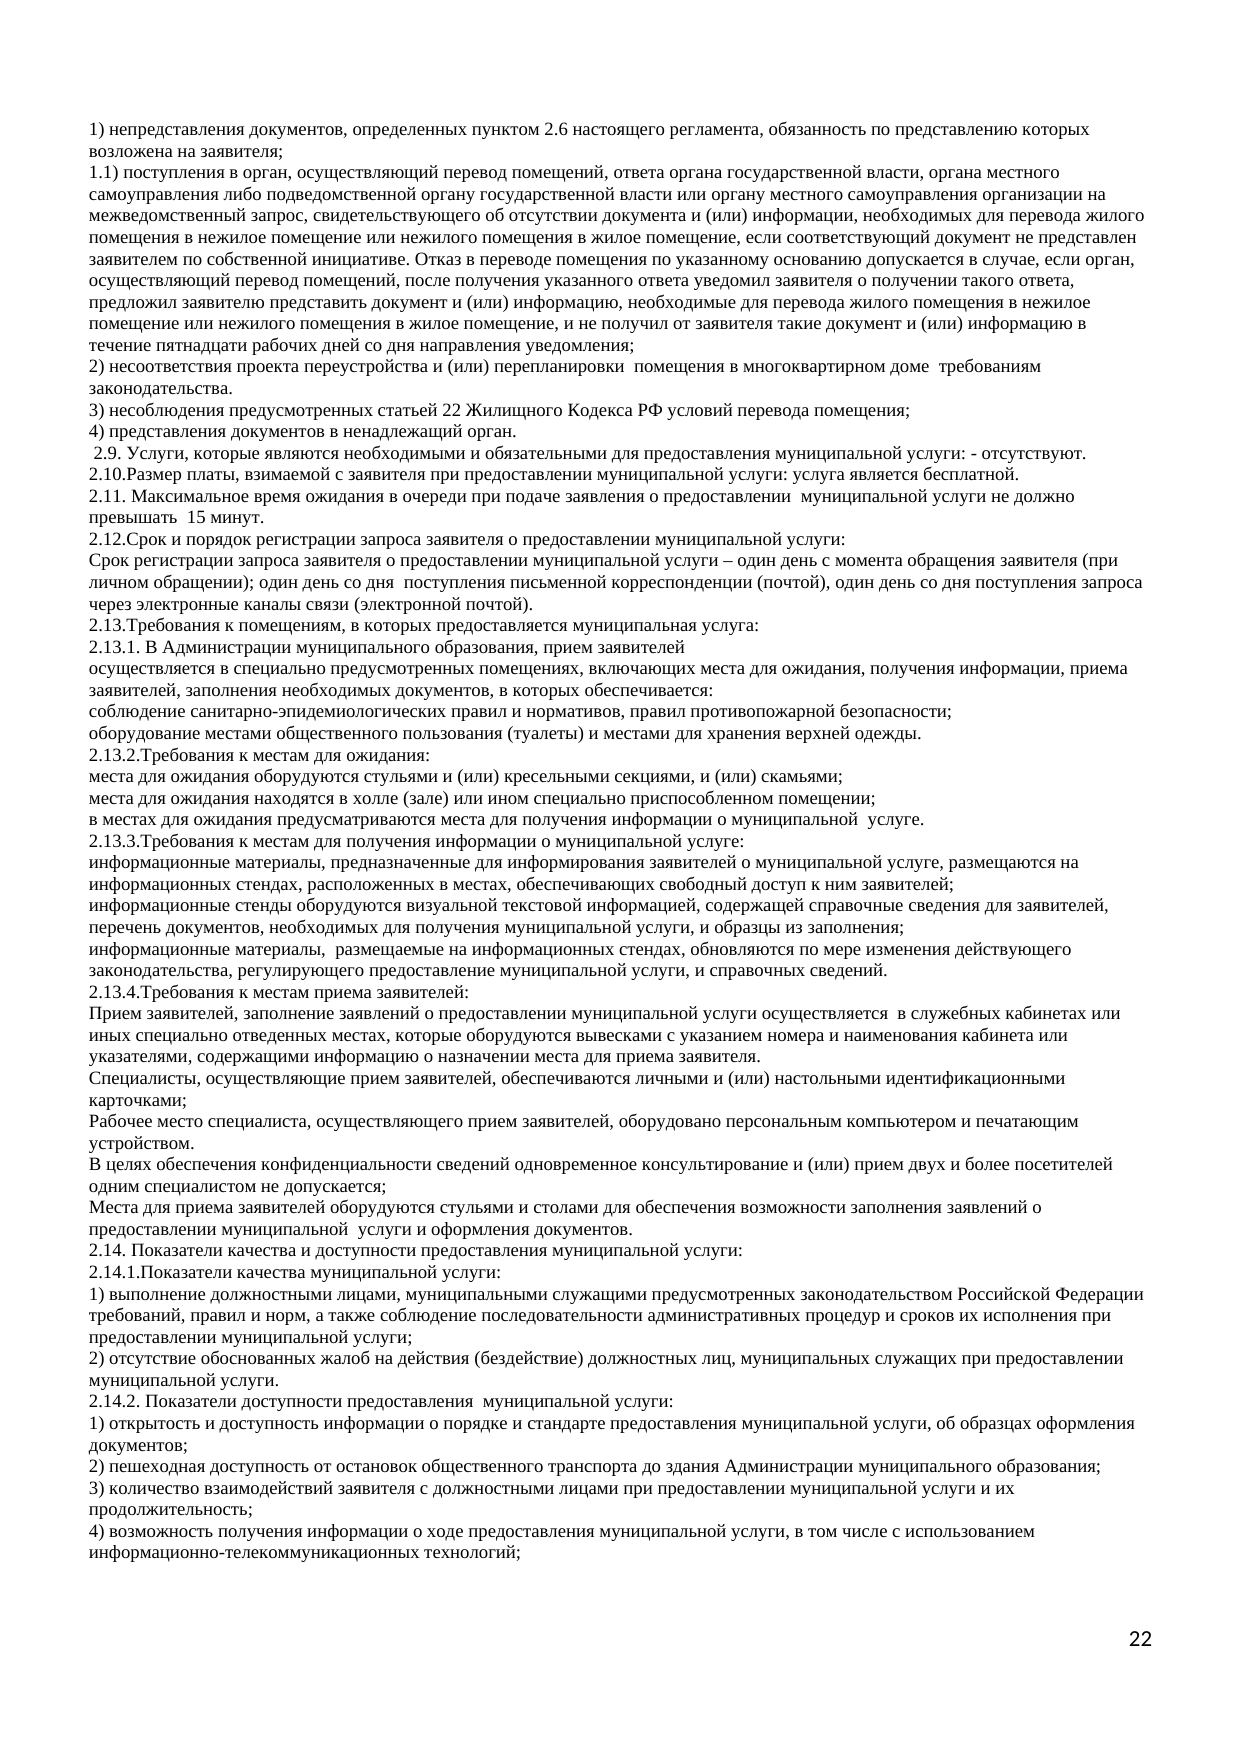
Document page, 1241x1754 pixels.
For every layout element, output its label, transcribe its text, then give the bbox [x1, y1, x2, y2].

text 2.9. Услуги, которые являются необходимыми и обязательными для предоставления муниципальной услуги: - отсутствуют. [89, 442, 1152, 463]
text 1.1) поступления в орган, осуществляющий перевод помещений, ответа органа государственной власти, органа местного самоуправления либо подведомственной органу государственной власти или органу местного самоуправления организации на межведомственный запрос, свидетельствующего об отсутствии документа и (или) информации, необходимых для перевода жилого помещения в нежилое помещение или нежилого помещения в жилое помещение, если соответствующий документ не представлен заявителем по собственной инициативе. Отказ в переводе помещения по указанному основанию допускается в случае, если орган, осуществляющий перевод помещений, после получения указанного ответа уведомил заявителя о получении такого ответа, предложил заявителю представить документ и (или) информацию, необходимые для перевода жилого помещения в нежилое помещение или нежилого помещения в жилое помещение, и не получил от заявителя такие документ и (или) информацию в течение пятнадцати рабочих дней со дня направления уведомления; [89, 161, 1152, 355]
text Срок регистрации запроса заявителя о предоставлении муниципальной услуги – один день с момента обращения заявителя (при личном обращении); один день со дня поступления письменной корреспонденции (почтой), один день со дня поступления запроса через электронные каналы связи (электронной почтой). [89, 549, 1152, 614]
text 4) возможность получения информации о ходе предоставления муниципальной услуги, в том числе с использованием информационно-телекоммуникационных технологий; [89, 1520, 1152, 1563]
text 2.12.Срок и порядок регистрации запроса заявителя о предоставлении муниципальной услуги: [89, 528, 1152, 549]
text 2.11. Максимальное время ожидания в очереди при подаче заявления о предоставлении муниципальной услуги не должно превышать 15 минут. [89, 485, 1152, 528]
text 2.13.2.Требования к местам для ожидания: [89, 743, 1152, 765]
text 2) отсутствие обоснованных жалоб на действия (бездействие) должностных лиц, муниципальных служащих при предоставлении муниципальной услуги. [89, 1347, 1152, 1390]
text 1) выполнение должностными лицами, муниципальными служащими предусмотренных законодательством Российской Федерации требований, правил и норм, а также соблюдение последовательности административных процедур и сроков их исполнения при предоставлении муниципальной услуги; [89, 1282, 1152, 1347]
text 2.13.3.Требования к местам для получения информации о муниципальной услуге: [89, 830, 1152, 851]
text 2.14.1.Показатели качества муниципальной услуги: [89, 1261, 1152, 1282]
text 2.13.1. В Администрации муниципального образования, прием заявителей [89, 636, 1152, 657]
text в местах для ожидания предусматриваются места для получения информации о муниципальной услуге. [89, 808, 1152, 830]
text Прием заявителей, заполнение заявлений о предоставлении муниципальной услуги осуществляется в служебных кабинетах или иных специально отведенных местах, которые оборудуются вывесками с указанием номера и наименования кабинета или указателями, содержащими информацию о назначении места для приема заявителя. [89, 1002, 1152, 1067]
text 1) непредставления документов, определенных пунктом 2.6 настоящего регламента, обязанность по представлению которых возложена на заявителя; [89, 118, 1152, 161]
text 3) несоблюдения предусмотренных статьей 22 Жилищного Кодекса РФ условий перевода помещения; [89, 398, 1152, 420]
text 4) представления документов в ненадлежащий орган. [89, 420, 1152, 442]
text 2) несоответствия проекта переустройства и (или) перепланировки помещения в многоквартирном доме требованиям законодательства. [89, 355, 1152, 398]
text места для ожидания находятся в холле (зале) или ином специально приспособленном помещении; [89, 787, 1152, 808]
text соблюдение санитарно-эпидемиологических правил и нормативов, правил противопожарной безопасности; [89, 700, 1152, 722]
text Места для приема заявителей оборудуются стульями и столами для обеспечения возможности заполнения заявлений о предоставлении муниципальной услуги и оформления документов. [89, 1196, 1152, 1239]
text осуществляется в специально предусмотренных помещениях, включающих места для ожидания, получения информации, приема заявителей, заполнения необходимых документов, в которых обеспечивается: [89, 657, 1152, 700]
text 1) открытость и доступность информации о порядке и стандарте предоставления муниципальной услуги, об образцах оформления документов; [89, 1412, 1152, 1455]
text информационные стенды оборудуются визуальной текстовой информацией, содержащей справочные сведения для заявителей, перечень документов, необходимых для получения муниципальной услуги, и образцы из заполнения; [89, 894, 1152, 937]
text 2.13.Требования к помещениям, в которых предоставляется муниципальная услуга: [89, 614, 1152, 636]
text оборудование местами общественного пользования (туалеты) и местами для хранения верхней одежды. [89, 722, 1152, 743]
text 2.10.Размер платы, взимаемой с заявителя при предоставлении муниципальной услуги: услуга является бесплатной. [89, 463, 1152, 485]
text информационные материалы, предназначенные для информирования заявителей о муниципальной услуге, размещаются на информационных стендах, расположенных в местах, обеспечивающих свободный доступ к ним заявителей; [89, 851, 1152, 894]
text 2.13.4.Требования к местам приема заявителей: [89, 981, 1152, 1002]
text места для ожидания оборудуются стульями и (или) кресельными секциями, и (или) скамьями; [89, 765, 1152, 787]
text информационные материалы, размещаемые на информационных стендах, обновляются по мере изменения действующего законодательства, регулирующего предоставление муниципальной услуги, и справочных сведений. [89, 937, 1152, 981]
text Рабочее место специалиста, осуществляющего прием заявителей, оборудовано персональным компьютером и печатающим устройством. [89, 1110, 1152, 1153]
text 2.14.2. Показатели доступности предоставления муниципальной услуги: [89, 1390, 1152, 1412]
text 2.14. Показатели качества и доступности предоставления муниципальной услуги: [89, 1239, 1152, 1261]
text Специалисты, осуществляющие прием заявителей, обеспечиваются личными и (или) настольными идентификационными карточками; [89, 1067, 1152, 1110]
text 3) количество взаимодействий заявителя с должностными лицами при предоставлении муниципальной услуги и их продолжительность; [89, 1477, 1152, 1520]
text 2) пешеходная доступность от остановок общественного транспорта до здания Администрации муниципального образования; [89, 1455, 1152, 1477]
text В целях обеспечения конфиденциальности сведений одновременное консультирование и (или) прием двух и более посетителей одним специалистом не допускается; [89, 1153, 1152, 1196]
